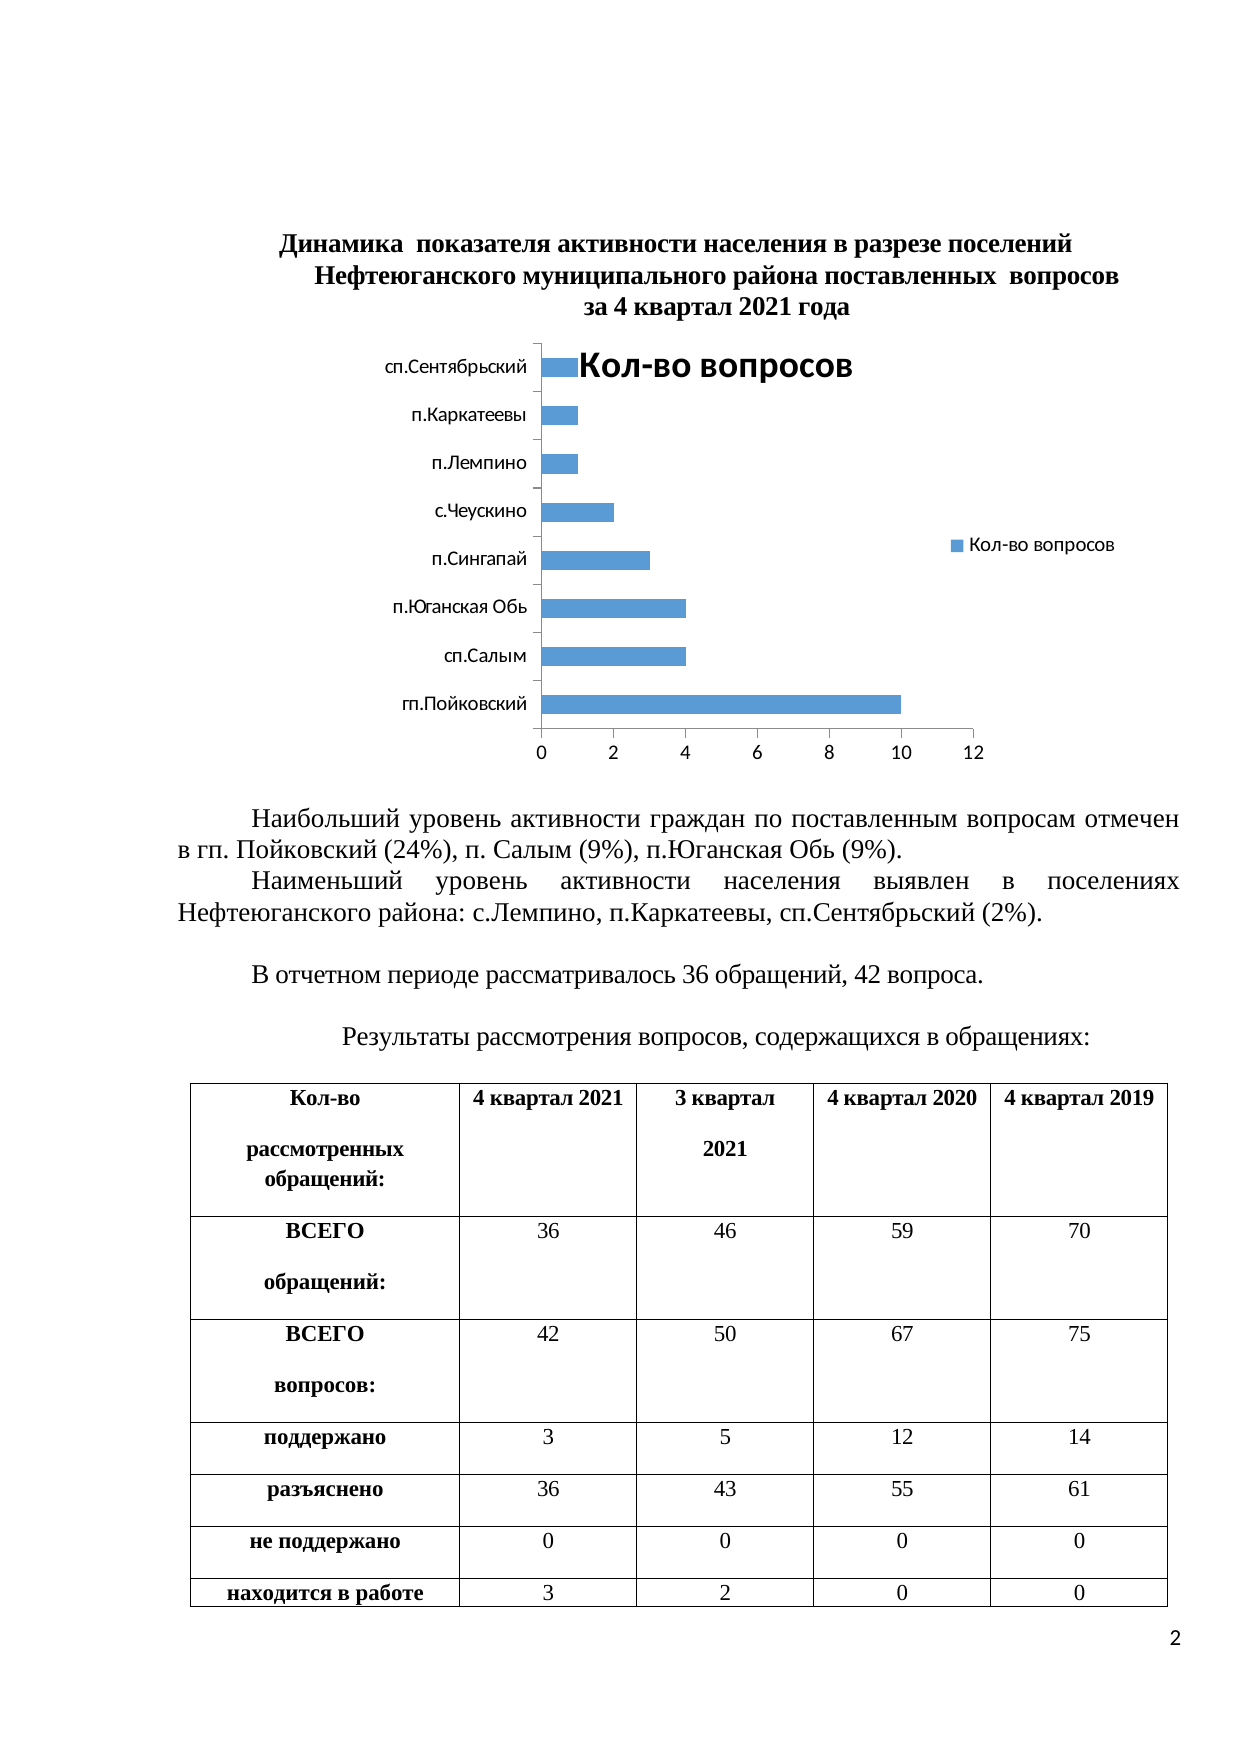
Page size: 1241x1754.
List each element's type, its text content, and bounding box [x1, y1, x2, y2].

table_header 4 квартал 2021 [460, 1084, 636, 1216]
table_cell не поддержано [191, 1527, 459, 1578]
table_cell 75 [991, 1320, 1167, 1422]
table_cell 3 [460, 1579, 636, 1606]
text Динамика показателя активности населения в разрезе поселений [177, 228, 1174, 259]
table_cell 55 [814, 1475, 990, 1526]
table_cell 70 [991, 1217, 1167, 1319]
table_cell ВСЕГО вопросов: [191, 1320, 459, 1422]
table_cell 67 [814, 1320, 990, 1422]
table_header 4 квартал 2020 [814, 1084, 990, 1216]
text Наибольший уровень активности граждан по поставленным вопросам отмечен в гп. Пойковский (24%), п. Салым (9%), п.Юганская Обь (9%). [177, 802, 1181, 864]
table_cell 0 [460, 1527, 636, 1578]
table_cell 0 [991, 1527, 1167, 1578]
table_cell находится в работе [191, 1579, 459, 1606]
table_cell разъяснено [191, 1475, 459, 1526]
table_header 3 квартал 2021 [637, 1084, 813, 1216]
table_cell 0 [814, 1527, 990, 1578]
table_cell 0 [814, 1579, 990, 1606]
table_cell 50 [637, 1320, 813, 1422]
table_cell 0 [991, 1579, 1167, 1606]
table_cell 43 [637, 1475, 813, 1526]
table_header 4 квартал 2019 [991, 1084, 1167, 1216]
text Наименьший уровень активности населения выявлен в поселениях Нефтеюганского района: с.Лемпино, п.Каркатеевы, сп.Сентябрьский (2%). [177, 864, 1181, 927]
table_cell ВСЕГО обращений: [191, 1217, 459, 1319]
text В отчетном периоде рассматривалось 36 обращений, 42 вопроса. [177, 958, 1181, 989]
table_cell 61 [991, 1475, 1167, 1526]
table_header Кол-во рассмотренных обращений: [191, 1084, 459, 1216]
table_cell 36 [460, 1217, 636, 1319]
table_cell 14 [991, 1423, 1167, 1474]
text за 4 квартал 2021 года [177, 290, 1174, 321]
text Нефтеюганского муниципального района поставленных вопросов [177, 259, 1174, 290]
table_cell 59 [814, 1217, 990, 1319]
table_cell 46 [637, 1217, 813, 1319]
table_cell 0 [637, 1527, 813, 1578]
table_cell 36 [460, 1475, 636, 1526]
text Результаты рассмотрения вопросов, содержащихся в обращениях: [177, 1020, 1181, 1051]
table_cell поддержано [191, 1423, 459, 1474]
table_cell 2 [637, 1579, 813, 1606]
table_cell 3 [460, 1423, 636, 1474]
table_cell 12 [814, 1423, 990, 1474]
table_cell 42 [460, 1320, 636, 1422]
table_cell 5 [637, 1423, 813, 1474]
